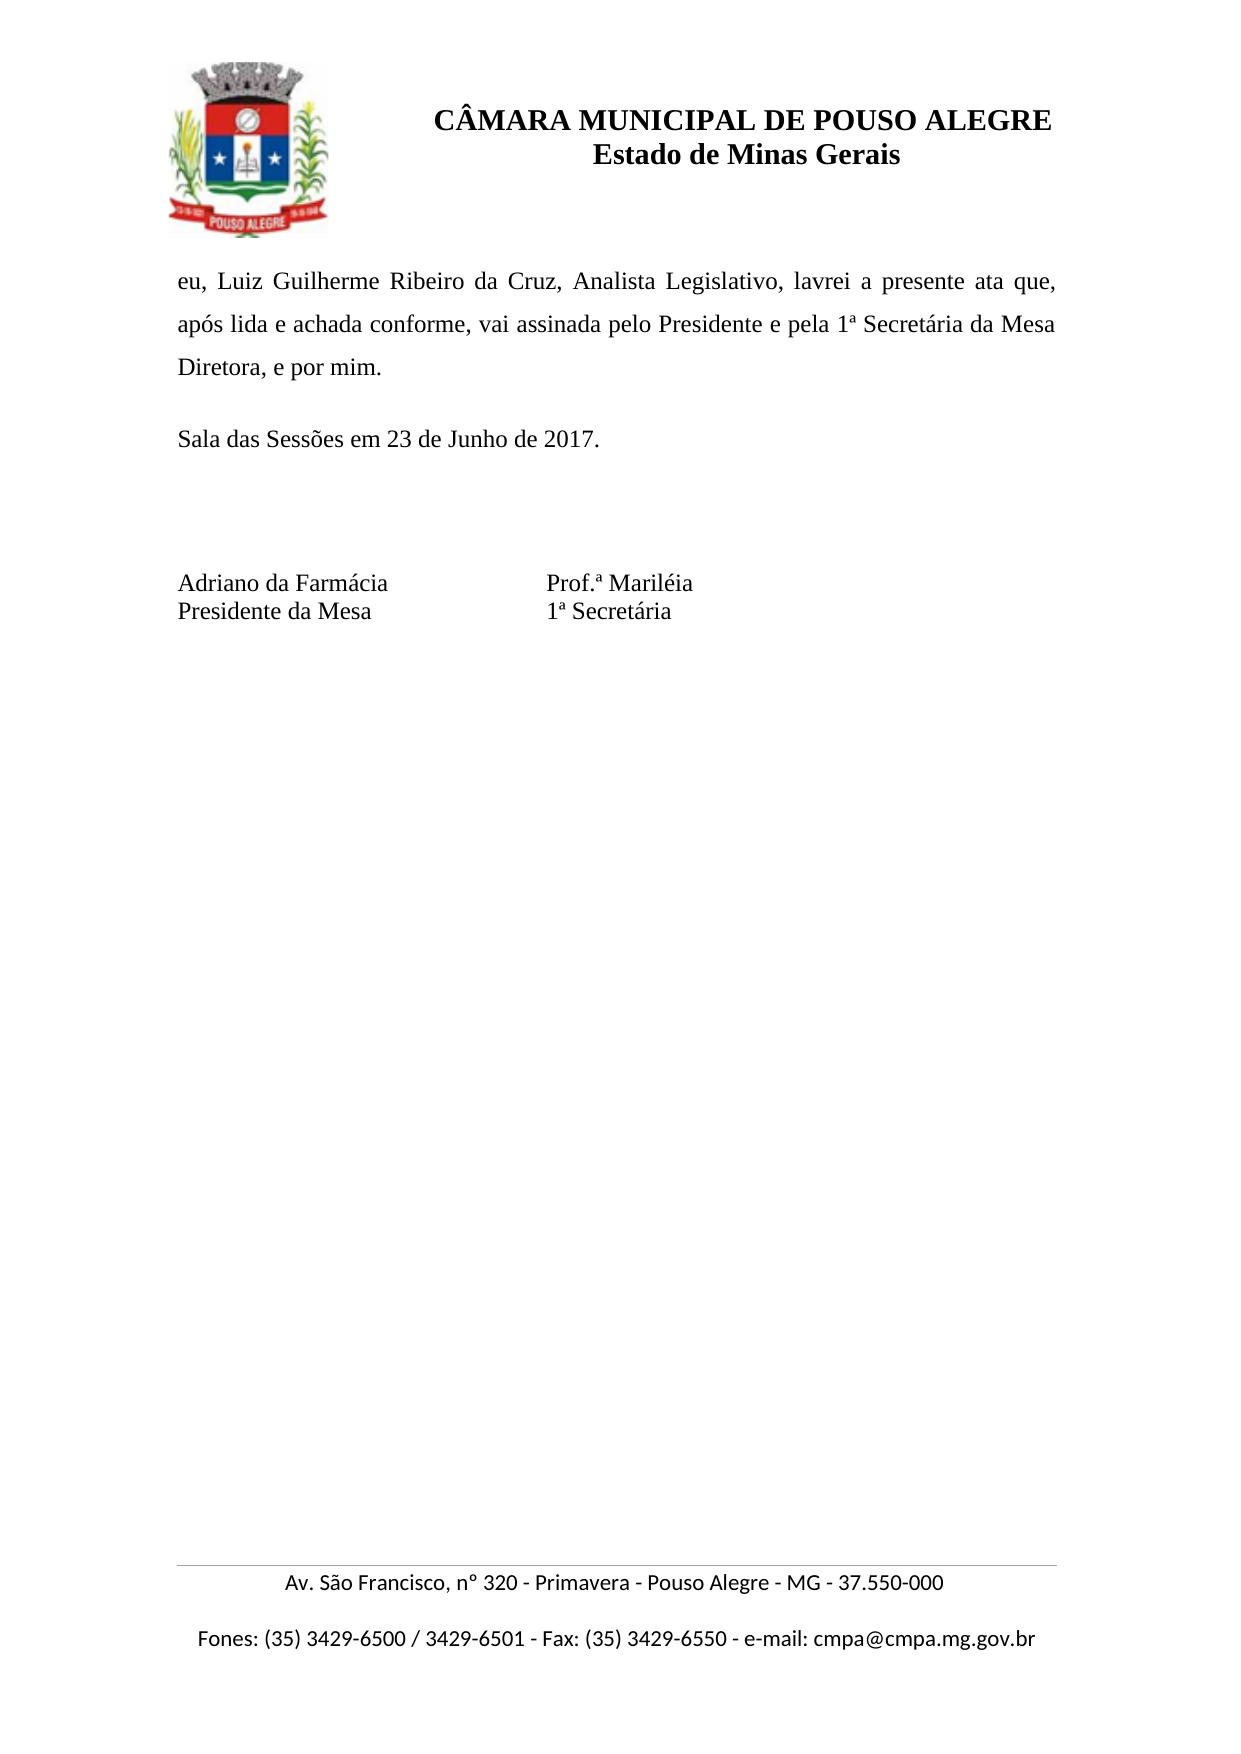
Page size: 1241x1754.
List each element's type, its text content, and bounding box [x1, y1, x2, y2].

text Presidente da Mesa 1ª Secretária [177, 596, 1057, 625]
text Sala das Sessões em 23 de Junho de 2017. [177, 424, 1057, 453]
text Adriano da Farmácia Prof.ª Mariléia [177, 568, 1057, 596]
picture [168, 62, 329, 238]
